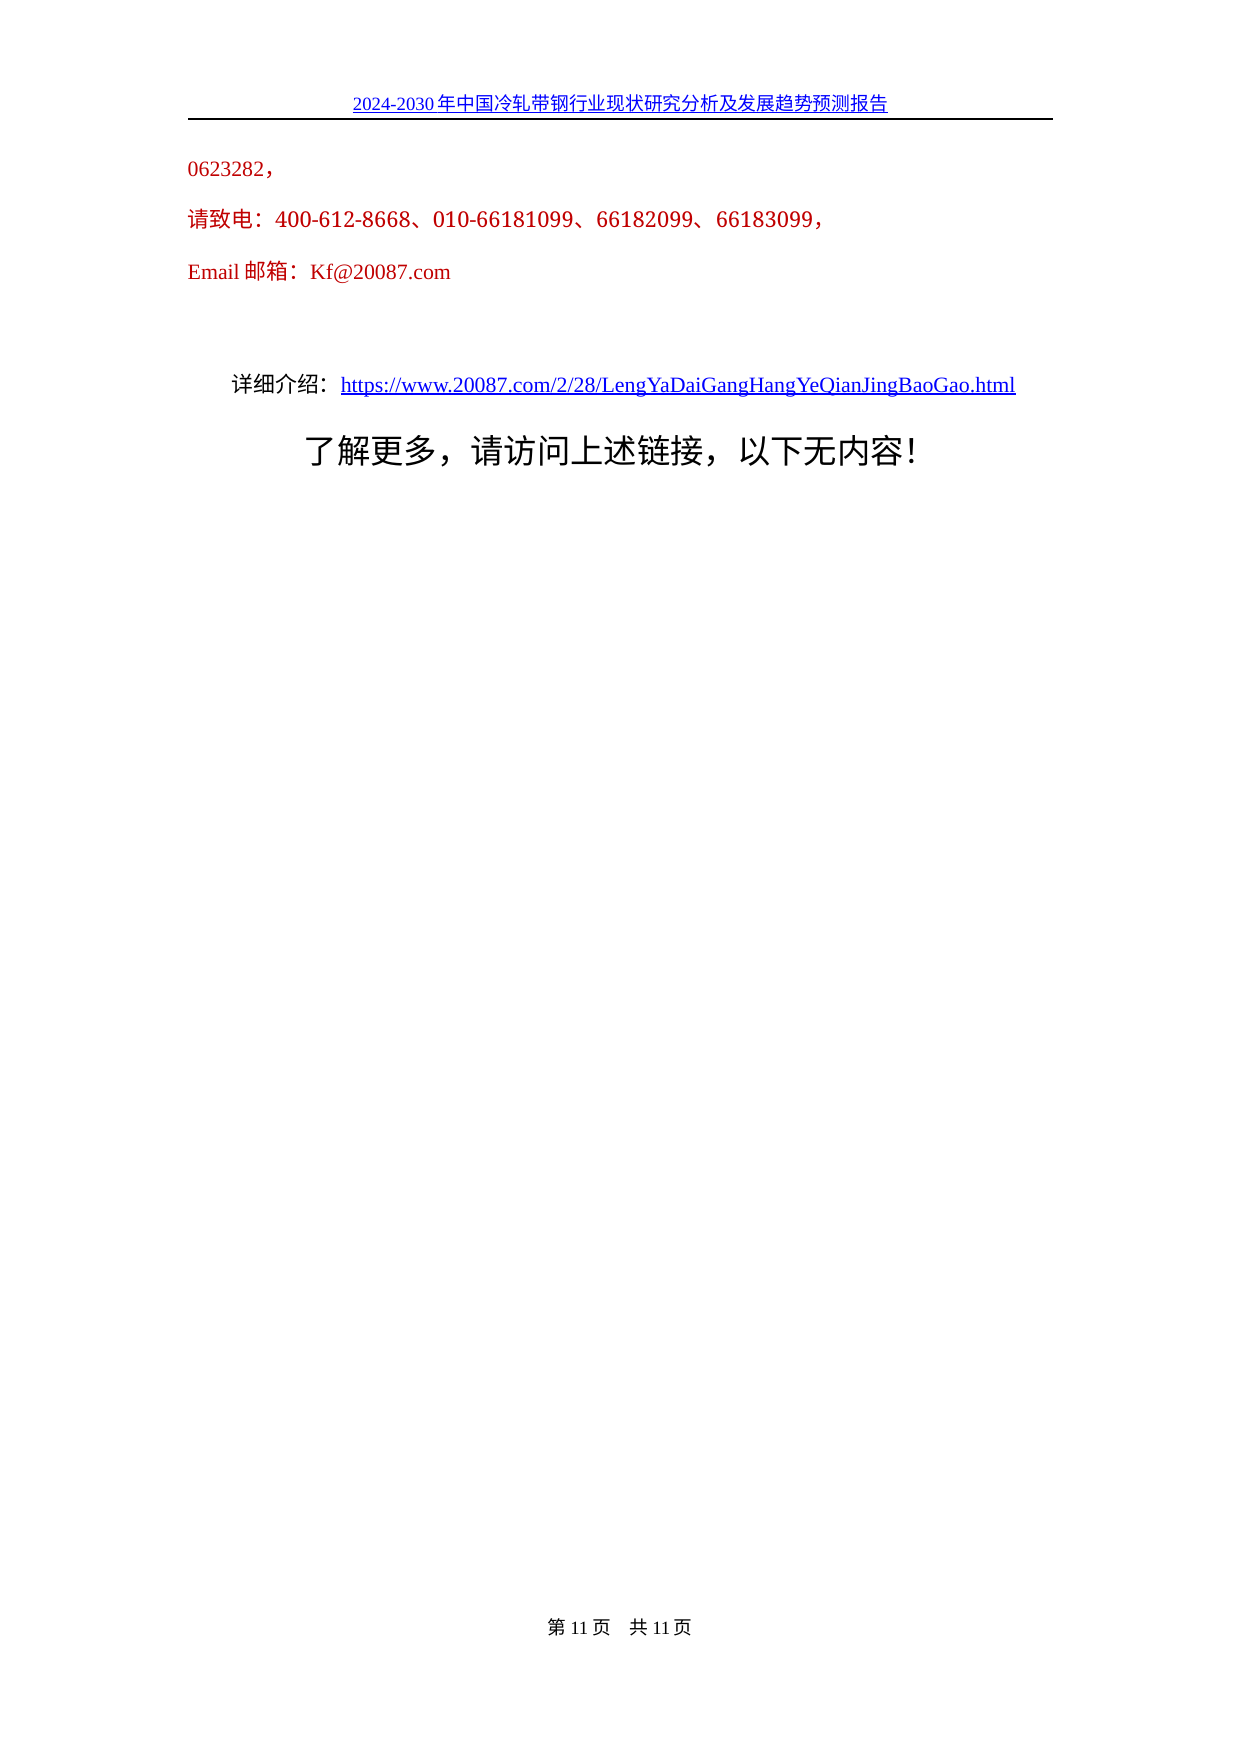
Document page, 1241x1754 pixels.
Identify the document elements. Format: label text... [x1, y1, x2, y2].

text 详细介绍：https://www.20087.com/2/28/LengYaDaiGangHangYeQianJingBaoGao.html [187, 366, 1053, 399]
title 了解更多，请访问上述链接，以下无内容！ [187, 416, 1053, 481]
text 请致电：400-612-8668、010-66181099、66182099、66183099， [187, 202, 1053, 234]
text Email邮箱：Kf@20087.com [187, 253, 1053, 286]
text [187, 150, 1053, 183]
